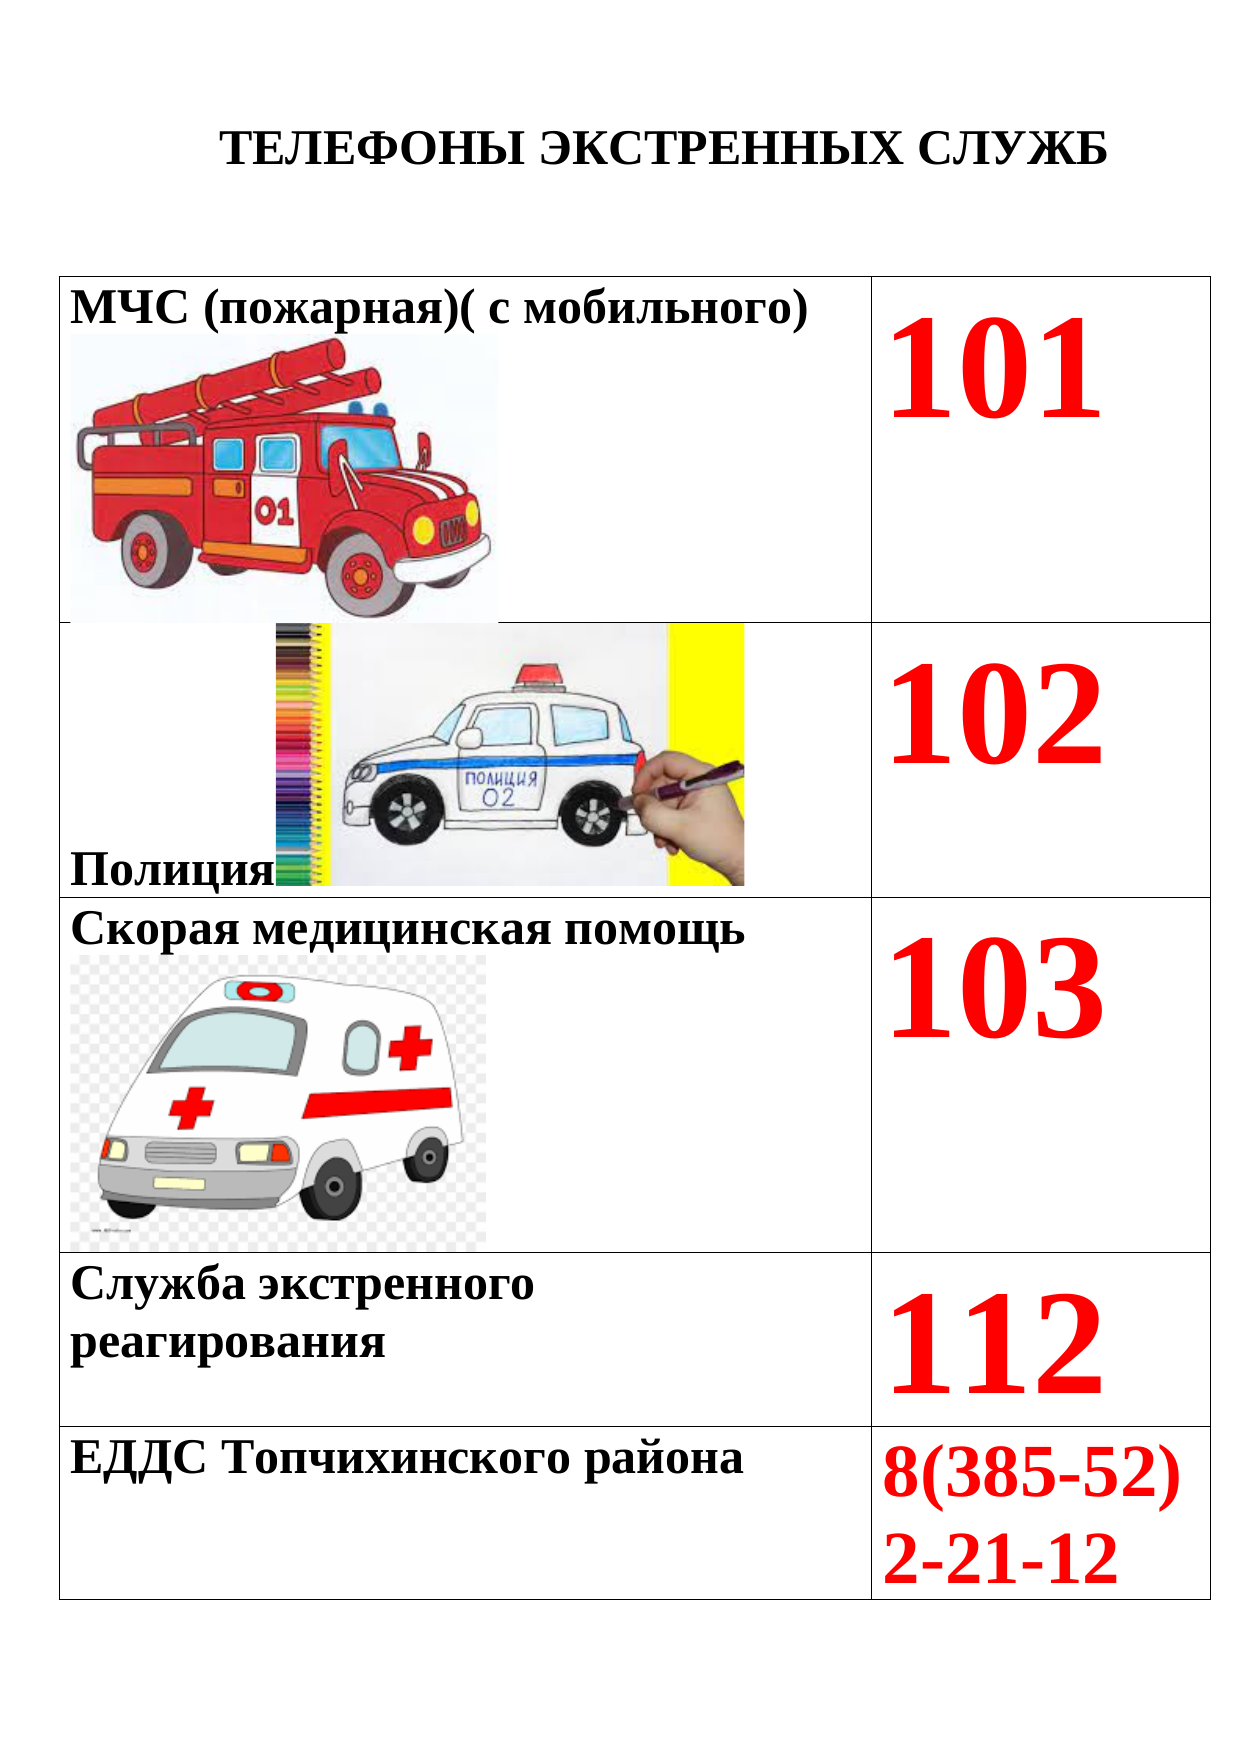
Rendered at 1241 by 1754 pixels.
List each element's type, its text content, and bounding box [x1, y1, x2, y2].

table_cell Служба экстренного реагирования [60, 1253, 871, 1426]
table_cell Полиция [60, 623, 871, 897]
table_cell 103 [872, 898, 1210, 1252]
table_header 101 [872, 277, 1210, 622]
table_cell Скорая медицинская помощь [60, 898, 871, 1252]
text ТЕЛЕФОНЫ ЭКСТРЕННЫХ СЛУЖБ [177, 118, 1152, 176]
table_cell ЕДДС Топчихинского района [60, 1427, 871, 1599]
picture [70, 955, 486, 1252]
table_cell 112 [872, 1253, 1210, 1426]
table_cell 102 [872, 623, 1210, 897]
picture [70, 334, 745, 886]
table_cell 8(385-52) 2-21-12 [872, 1427, 1210, 1599]
table_header МЧС (пожарная)( с мобильного) [60, 277, 871, 622]
